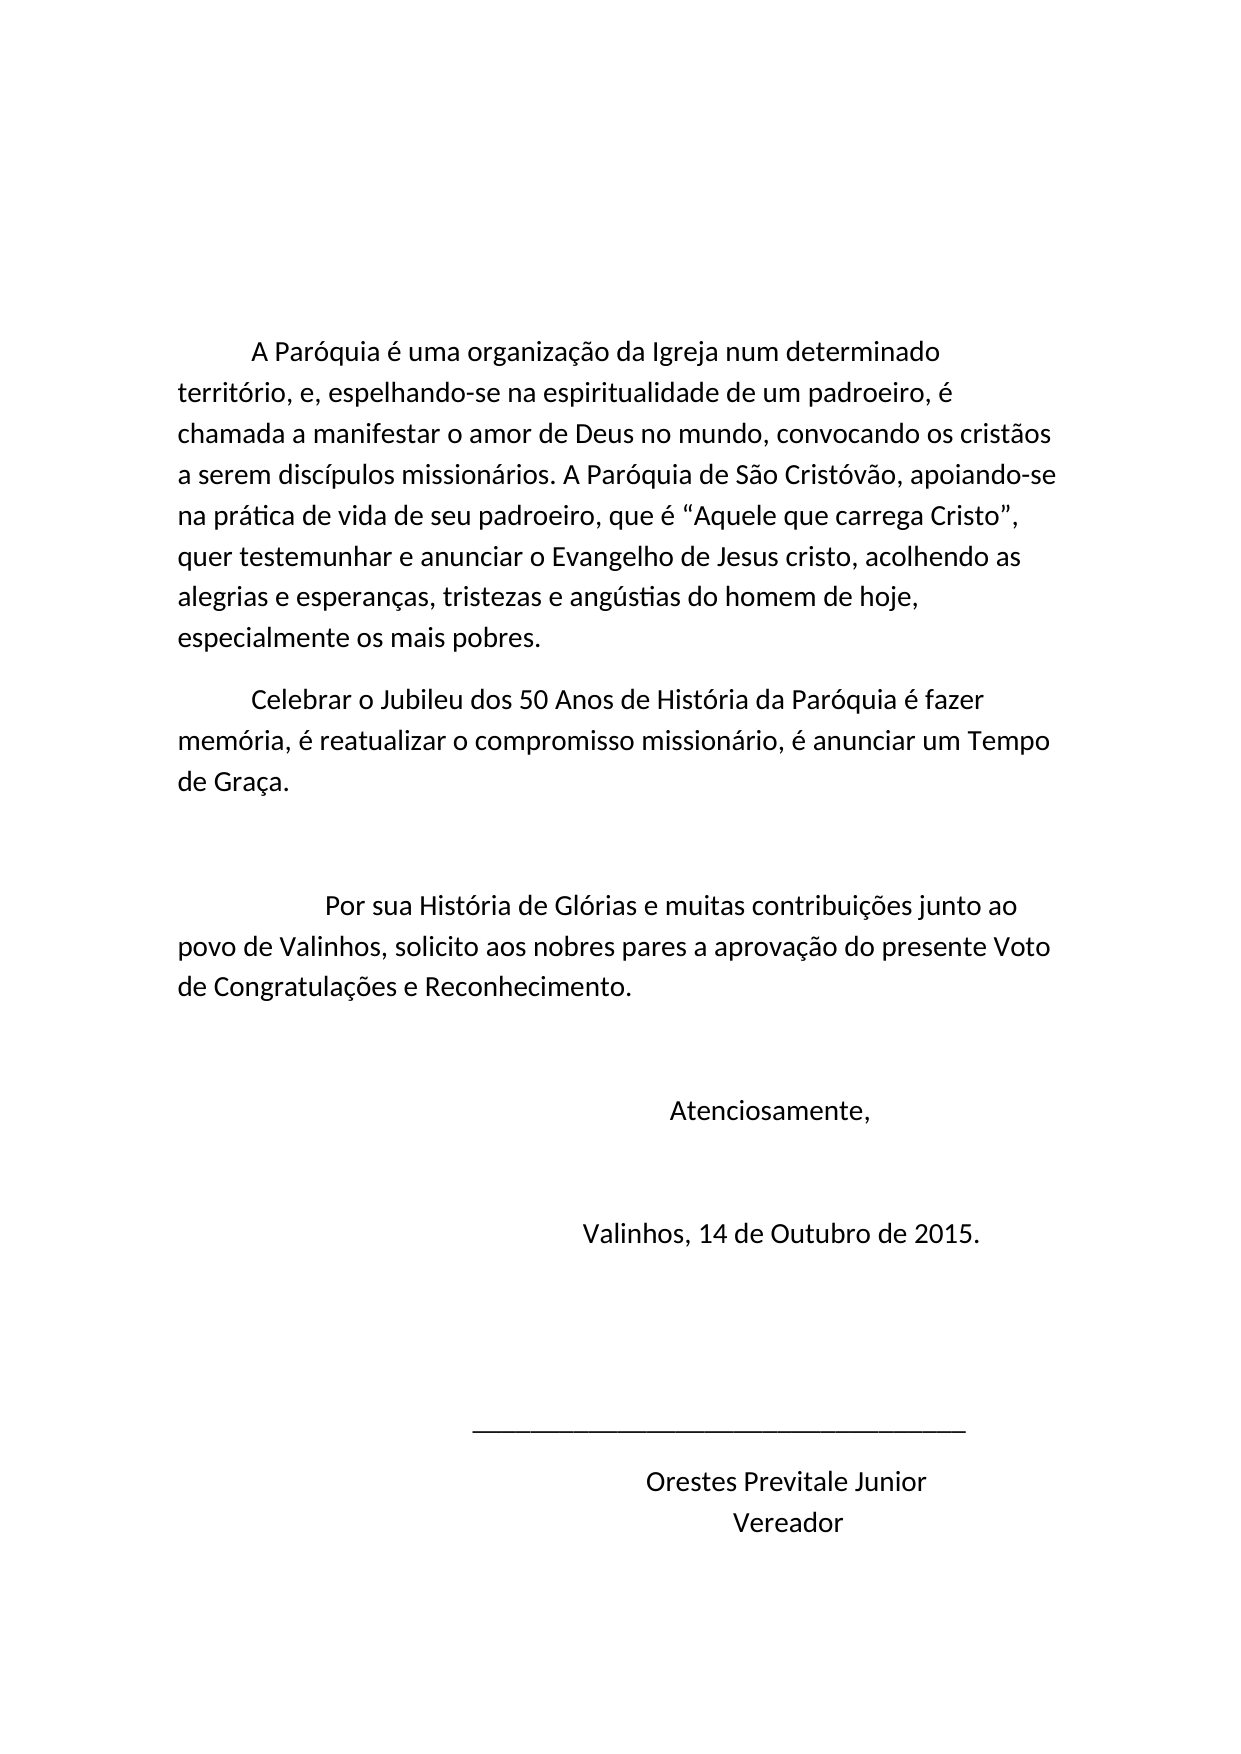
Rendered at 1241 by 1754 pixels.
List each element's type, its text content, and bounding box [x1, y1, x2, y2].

text Atenciosamente, [177, 1092, 1063, 1128]
text Por sua História de Glórias e muitas contribuições junto ao povo de Valinhos, solicito aos nobres pares a aprovação do presente Voto de Congratulações e Reconhecimento. [177, 887, 1063, 1004]
list Vereador [288, 1504, 1063, 1539]
text A Paróquia é uma organização da Igreja num determinado território, e, espelhando-se na espiritualidade de um padroeiro, é chamada a manifestar o amor de Deus no mundo, convocando os cristãos a serem discípulos missionários. A Paróquia de São Cristóvão, apoiando-se na prática de vida de seu padroeiro, que é “Aquele que carrega Cristo”, quer testemunhar e anunciar o Evangelho de Jesus cristo, acolhendo as alegrias e esperanças, tristezas e angústias do homem de hoje, especialmente os mais pobres. [177, 333, 1063, 655]
text Valinhos, 14 de Outubro de 2015. [177, 1216, 1063, 1251]
list Orestes Previtale Junior [288, 1463, 1063, 1498]
text __________________________________ [177, 1401, 1063, 1437]
text Celebrar o Jubileu dos 50 Anos de História da Paróquia é fazer memória, é reatualizar o compromisso missionário, é anunciar um Tempo de Graça. [177, 681, 1063, 799]
